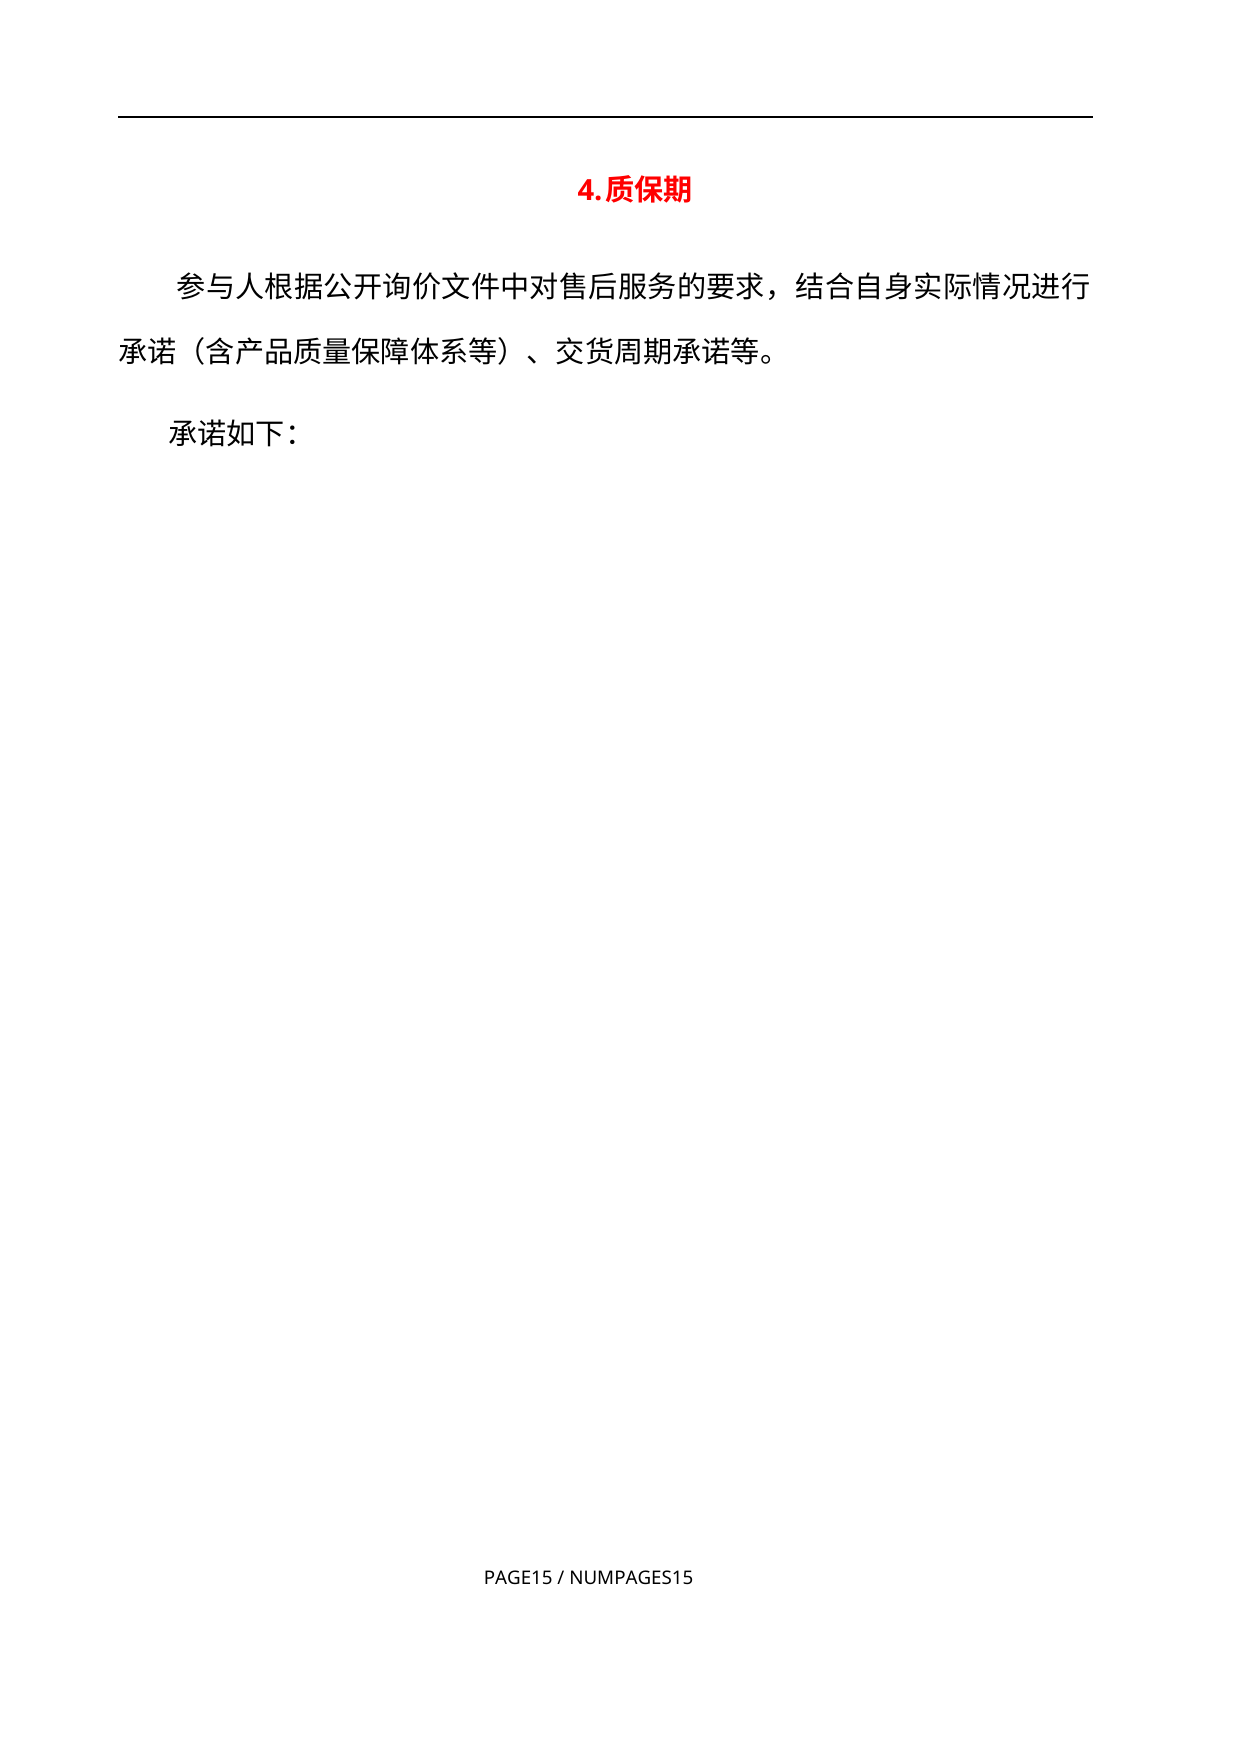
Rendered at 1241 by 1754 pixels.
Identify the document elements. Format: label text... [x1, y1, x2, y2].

text 承诺如下： [118, 399, 1093, 464]
list 质保期 [118, 155, 1093, 220]
text 参与人根据公开询价文件中对售后服务的要求，结合自身实际情况进行承诺（含产品质量保障体系等）、交货周期承诺等。 [118, 253, 1093, 383]
